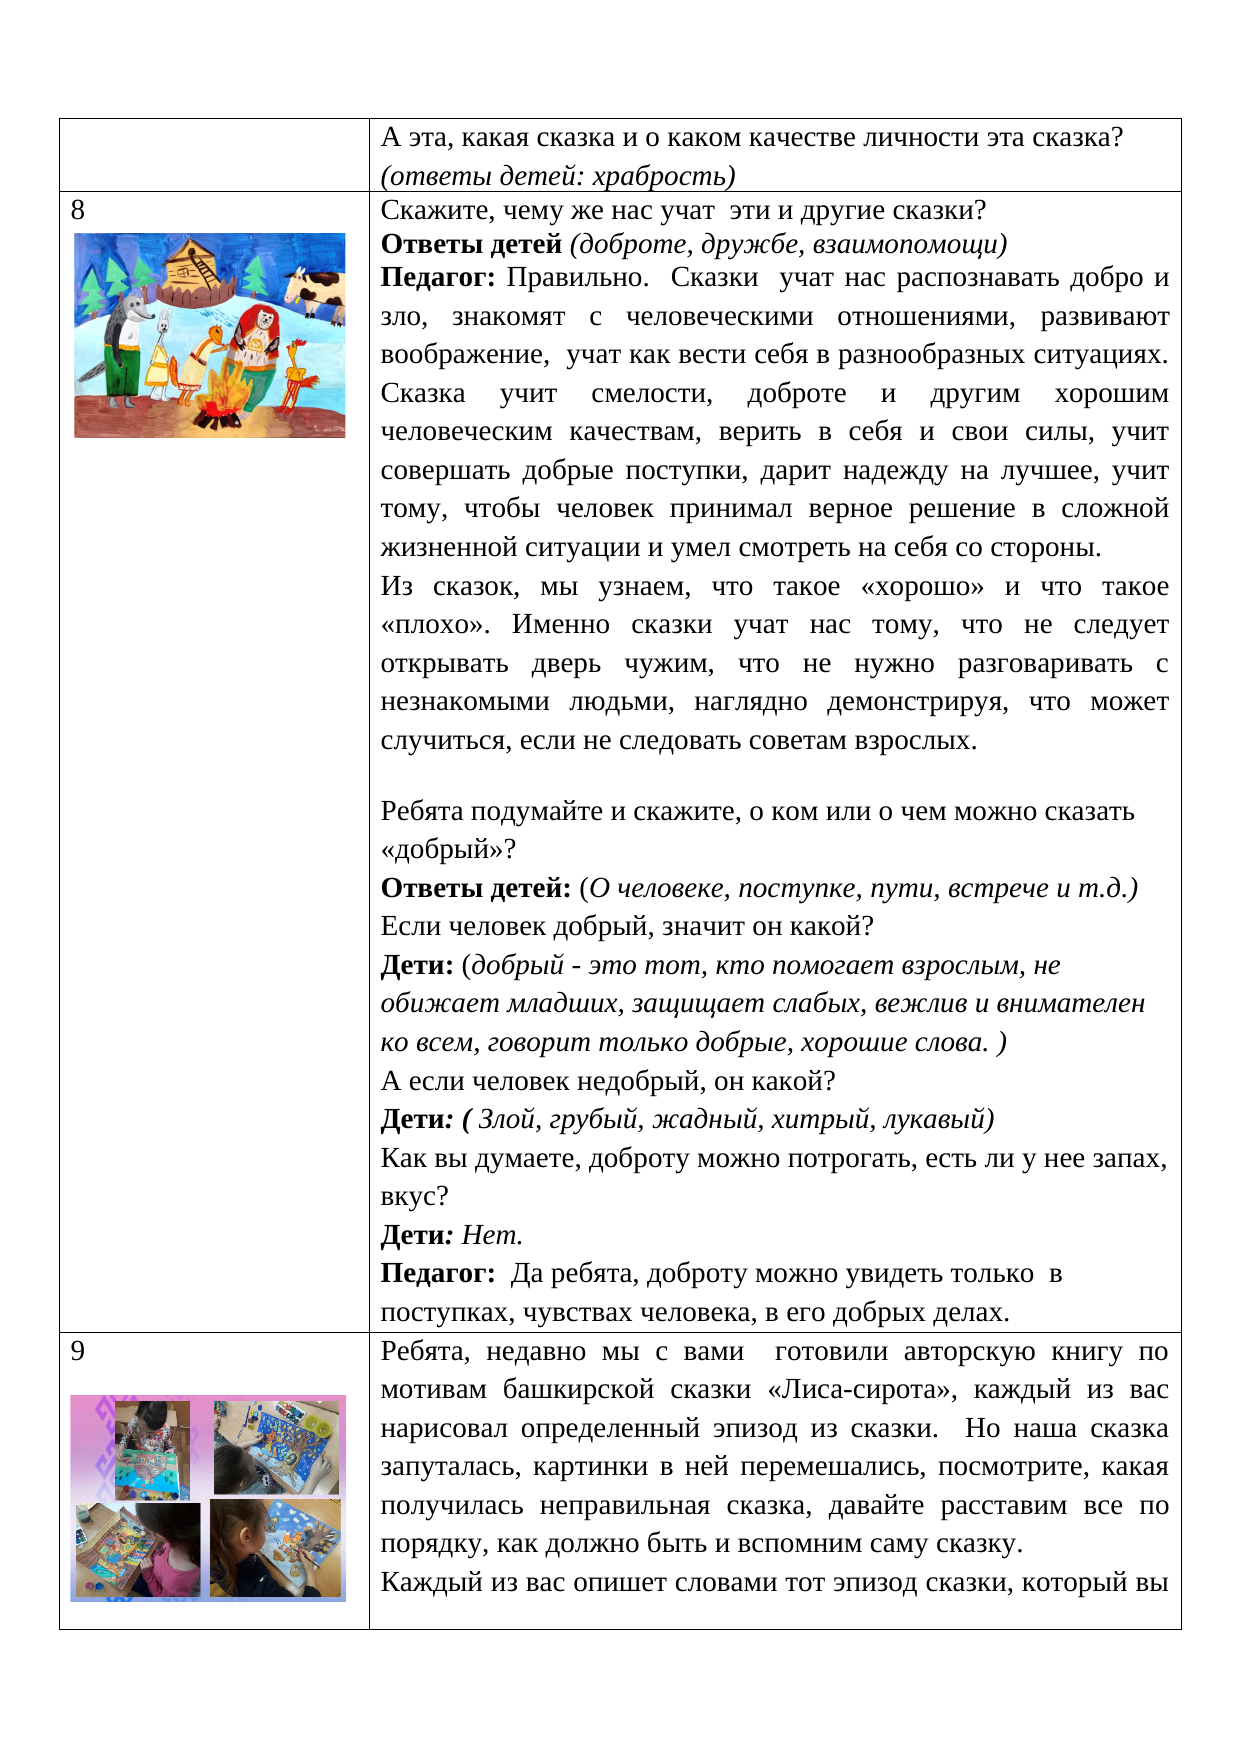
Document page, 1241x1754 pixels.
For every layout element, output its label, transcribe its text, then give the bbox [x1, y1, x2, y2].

table_cell 8 [60, 192, 369, 1332]
table_cell 7 [60, 119, 369, 191]
picture [75, 233, 346, 438]
picture [70, 1395, 347, 1602]
table_cell Скажите, чему же нас учат эти и другие сказки? Ответы детей (доброте, дружбе, взаимопомощи) Педагог: Правильно. Сказки учат нас распознавать добро и зло, знакомят с человеческими отношениями, развивают воображение, учат как вести себя в разнообразных ситуациях. Сказка учит смелости, доброте и другим хорошим человеческим качествам, верить в себя и свои силы, учит совершать добрые поступки, дарит надежду на лучшее, учит тому, чтобы человек принимал верное решение в сложной жизненной ситуации и умел смотреть на себя со стороны. Из сказок, мы узнаем, что такое «хорошо» и что такое «плохо». Именно сказки учат нас тому, что не следует открывать дверь чужим, что не нужно разговаривать с незнакомыми людьми, наглядно демонстрируя, что может случиться, если не следовать советам взрослых. Ребята подумайте и скажите, о ком или о чем можно сказать «добрый»? Ответы детей: (О человеке, поступке, пути, встрече и т.д.) Если человек добрый, значит он какой? Дети: (добрый - это тот, кто помогает взрослым, не обижает младших, защищает слабых, вежлив и внимателен ко всем, говорит только добрые, хорошие слова. ) А если человек недобрый, он какой? Дети: ( Злой, грубый, жадный, хитрый, лукавый) Как вы думаете, доброту можно потрогать, есть ли у нее запах, вкус? Дети: Нет. Педагог: Да ребята, доброту можно увидеть только в поступках, чувствах человека, в его добрых делах. [370, 192, 1181, 1332]
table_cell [370, 1333, 1181, 1629]
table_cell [370, 119, 1181, 191]
table_cell 9 10 [60, 1333, 369, 1629]
